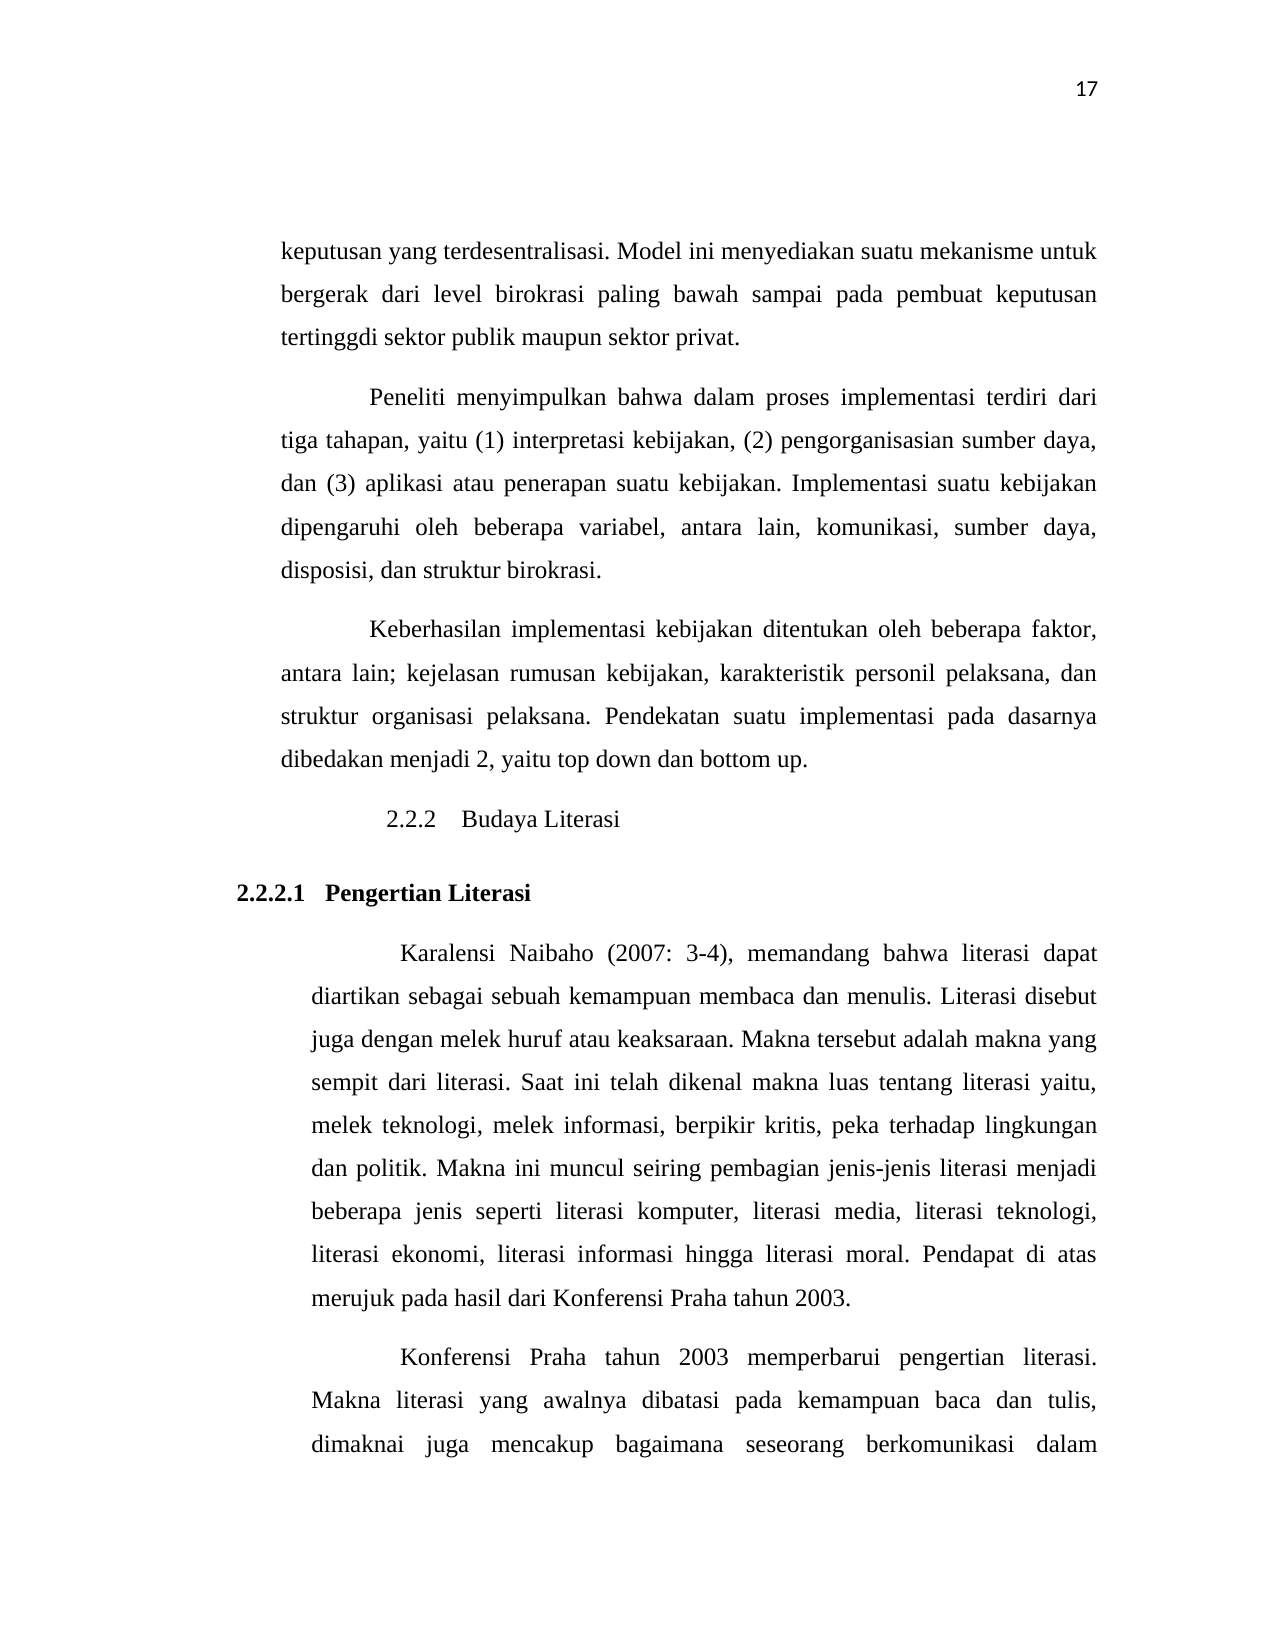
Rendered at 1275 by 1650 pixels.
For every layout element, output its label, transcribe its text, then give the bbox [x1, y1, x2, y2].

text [236, 236, 1098, 351]
text Karalensi Naibaho (2007: 3-4), memandang bahwa literasi dapat diartikan sebagai sebuah kemampuan membaca dan menulis. Literasi disebut juga dengan melek huruf atau keaksaraan. Makna tersebut adalah makna yang sempit dari literasi. Saat ini telah dikenal makna luas tentang literasi yaitu, melek teknologi, melek informasi, berpikir kritis, peka terhadap lingkungan dan politik. Makna ini muncul seiring pembagian jenis-jenis literasi menjadi beberapa jenis seperti literasi komputer, literasi media, literasi teknologi, literasi ekonomi, literasi informasi hingga literasi moral. Pendapat di atas merujuk pada hasil dari Konferensi Praha tahun 2003. [311, 938, 1098, 1311]
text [311, 1342, 1098, 1457]
list Pengertian Literasi [236, 878, 1098, 907]
subtitle Budaya Literasi [386, 804, 1098, 832]
text Peneliti menyimpulkan bahwa dalam proses implementasi terdiri dari tiga tahapan, yaitu (1) interpretasi kebijakan, (2) pengorganisasian sumber daya, dan (3) aplikasi atau penerapan suatu kebijakan. Implementasi suatu kebijakan dipengaruhi oleh beberapa variabel, antara lain, komunikasi, sumber daya, disposisi, dan struktur birokrasi. [281, 382, 1098, 583]
text Keberhasilan implementasi kebijakan ditentukan oleh beberapa faktor, antara lain; kejelasan rumusan kebijakan, karakteristik personil pelaksana, dan struktur organisasi pelaksana. Pendekatan suatu implementasi pada dasarnya dibedakan menjadi 2, yaitu top down dan bottom up. [281, 614, 1098, 773]
